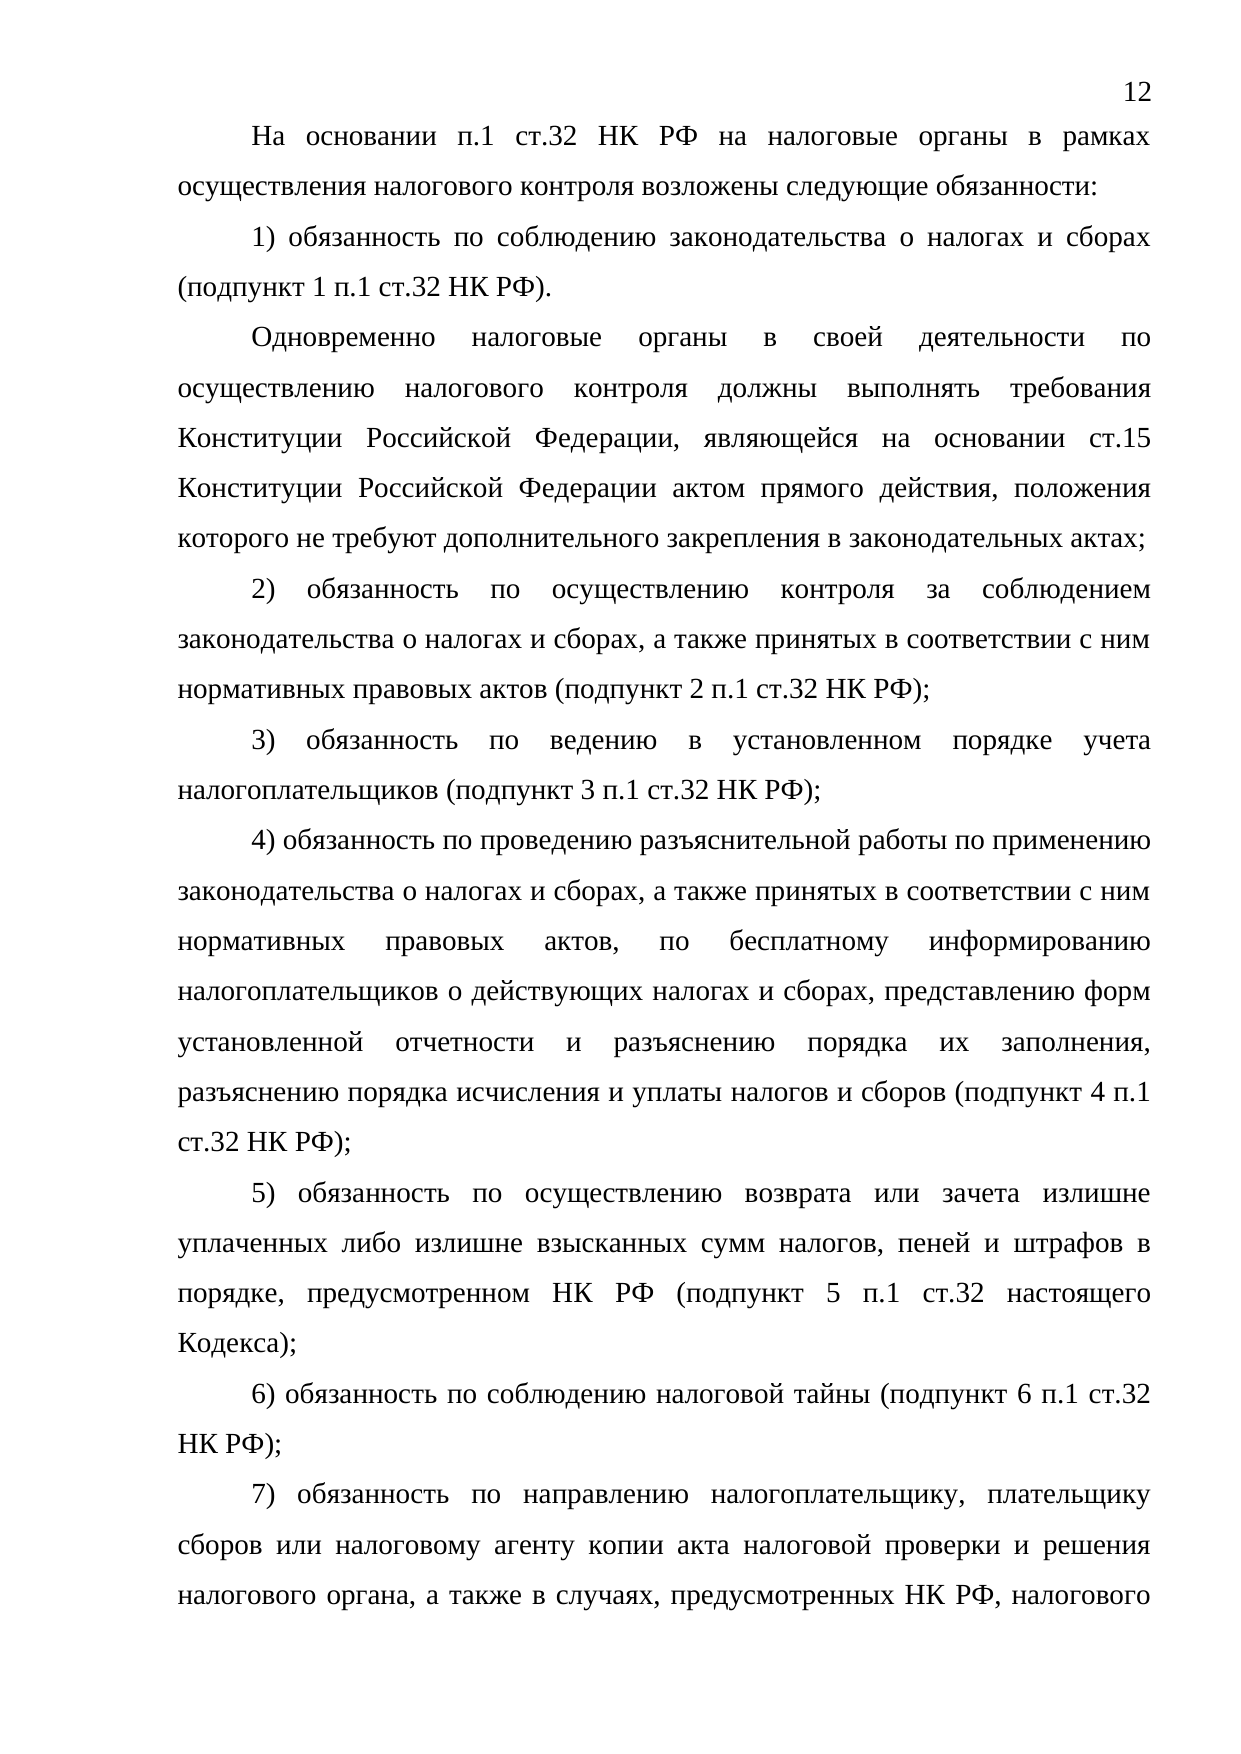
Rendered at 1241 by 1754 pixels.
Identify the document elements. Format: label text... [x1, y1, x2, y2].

text Одновременно налоговые органы в своей деятельности по осуществлению налогового контроля должны выполнять требования Конституции Российской Федерации, являющейся на основании ст.15 Конституции Российской Федерации актом прямого действия, положения которого не требуют дополнительного закрепления в законодательных актах; [177, 319, 1152, 554]
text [177, 1477, 1152, 1611]
text 4) обязанность по проведению разъяснительной работы по применению законодательства о налогах и сборах, а также принятых в соответствии с ним нормативных правовых актов, по бесплатному информированию налогоплательщиков о действующих налогах и сборах, представлению форм установленной отчетности и разъяснению порядка их заполнения, разъяснению порядка исчисления и уплаты налогов и сборов (подпункт 4 п.1 ст.32 НК РФ); [177, 822, 1152, 1158]
text На основании п.1 ст.32 НК РФ на налоговые органы в рамках осуществления налогового контроля возложены следующие обязанности: [177, 118, 1152, 202]
text 1) обязанность по соблюдению законодательства о налогах и сборах (подпункт 1 п.1 ст.32 НК РФ). [177, 219, 1152, 303]
text 5) обязанность по осуществлению возврата или зачета излишне уплаченных либо излишне взысканных сумм налогов, пеней и штрафов в порядке, предусмотренном НК РФ (подпункт 5 п.1 ст.32 настоящего Кодекса); [177, 1175, 1152, 1359]
text 6) обязанность по соблюдению налоговой тайны (подпункт 6 п.1 ст.32 НК РФ); [177, 1376, 1152, 1460]
text 3) обязанность по ведению в установленном порядке учета налогоплательщиков (подпункт 3 п.1 ст.32 НК РФ); [177, 722, 1152, 806]
text 2) обязанность по осуществлению контроля за соблюдением законодательства о налогах и сборах, а также принятых в соответствии с ним нормативных правовых актов (подпункт 2 п.1 ст.32 НК РФ); [177, 571, 1152, 705]
